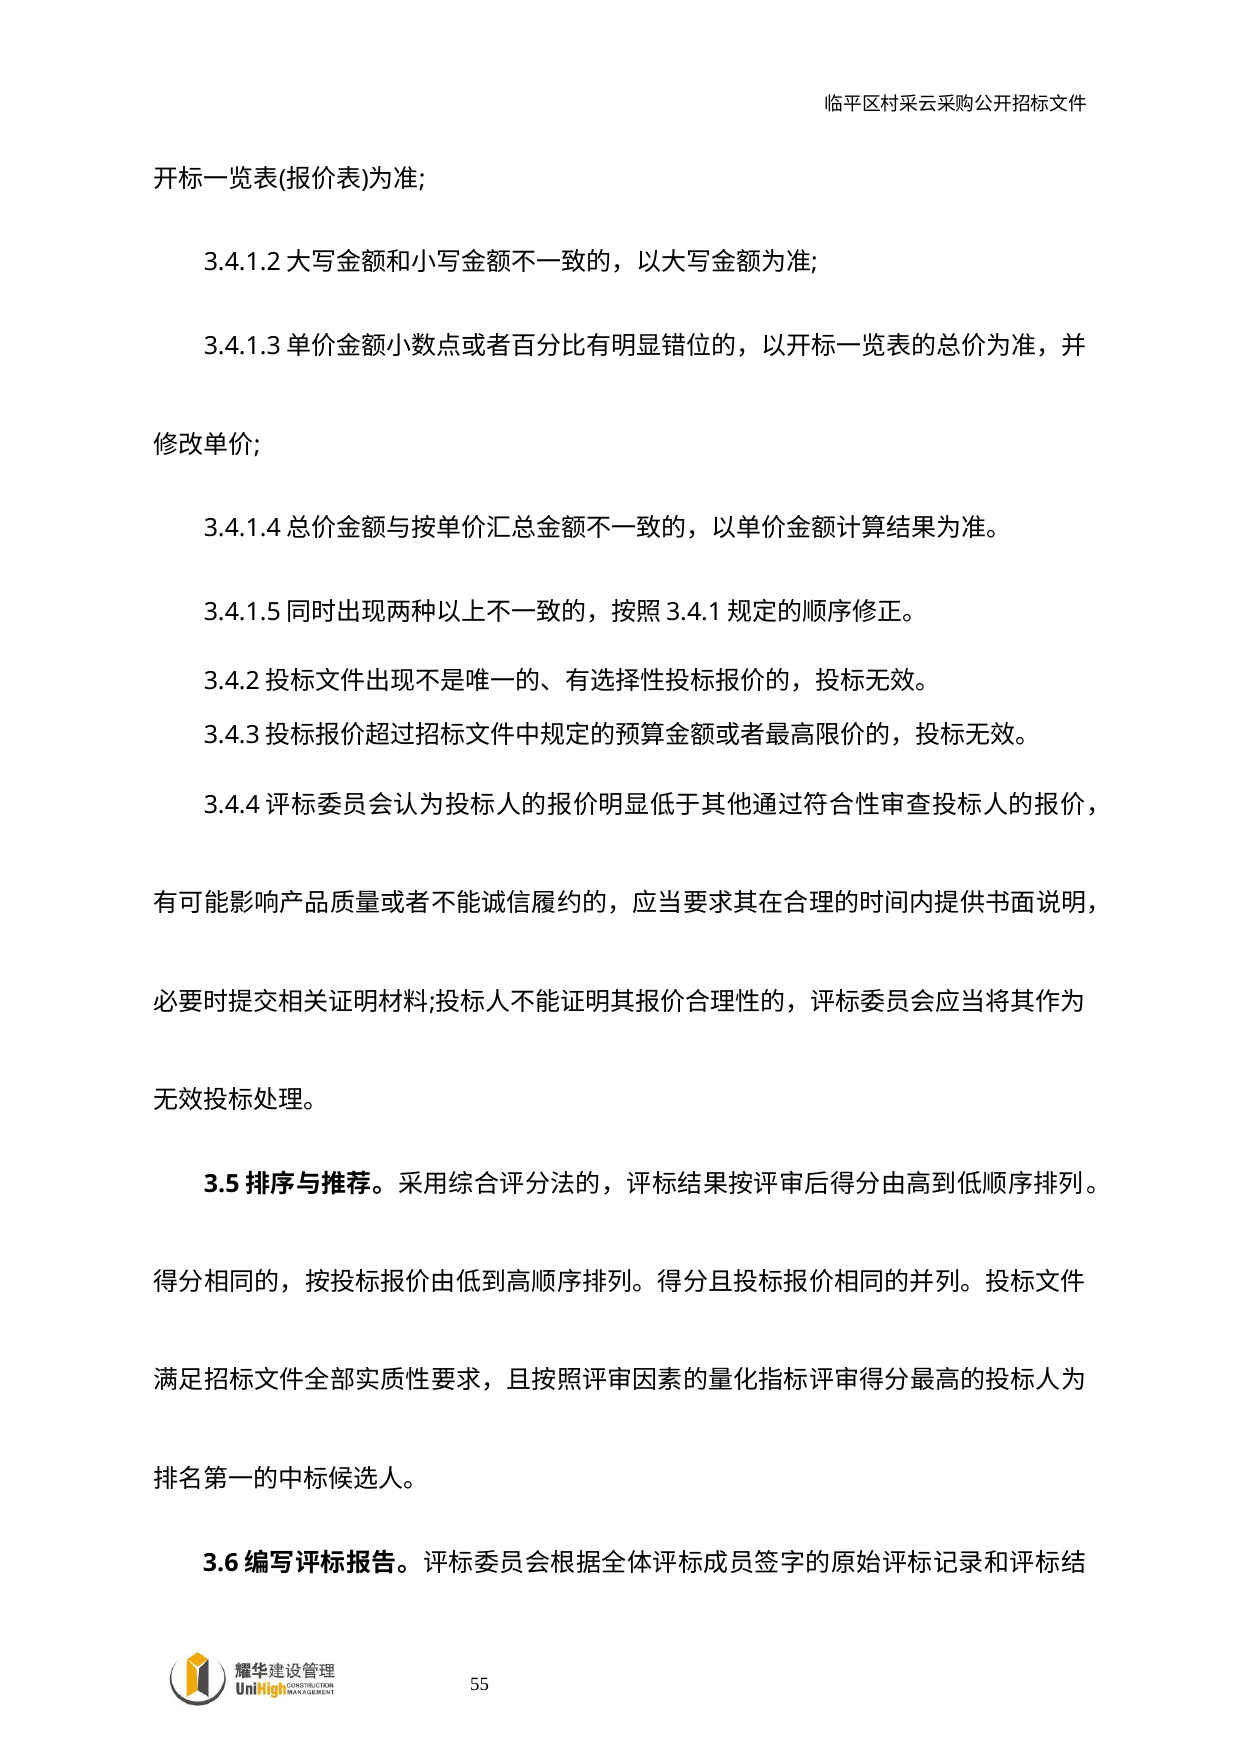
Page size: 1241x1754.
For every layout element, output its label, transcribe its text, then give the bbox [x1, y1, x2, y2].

text 3.4.1.5同时出现两种以上不一致的，按照3.4.1规定的顺序修正。 [153, 577, 1087, 642]
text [153, 143, 1087, 209]
text 3.4.1.3单价金额小数点或者百分比有明显错位的，以开标一览表的总价为准，并修改单价; [153, 311, 1087, 475]
text 3.4.4评标委员会认为投标人的报价明显低于其他通过符合性审查投标人的报价，有可能影响产品质量或者不能诚信履约的，应当要求其在合理的时间内提供书面说明，必要时提交相关证明材料;投标人不能证明其报价合理性的，评标委员会应当将其作为无效投标处理。 [153, 769, 1087, 1130]
picture [167, 1651, 336, 1709]
text 3.4.3投标报价超过招标文件中规定的预算金额或者最高限价的，投标无效。 [153, 715, 1087, 751]
text 3.4.1.4总价金额与按单价汇总金额不一致的，以单价金额计算结果为准。 [153, 493, 1087, 559]
text 3.4.2投标文件出现不是唯一的、有选择性投标报价的，投标无效。 [153, 661, 1087, 697]
text 3.5排序与推荐。采用综合评分法的，评标结果按评审后得分由高到低顺序排列。得分相同的，按投标报价由低到高顺序排列。得分且投标报价相同的并列。投标文件满足招标文件全部实质性要求，且按照评审因素的量化指标评审得分最高的投标人为排名第一的中标候选人。 [153, 1148, 1087, 1509]
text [153, 1527, 1087, 1593]
text 3.4.1.2大写金额和小写金额不一致的，以大写金额为准; [153, 227, 1087, 293]
